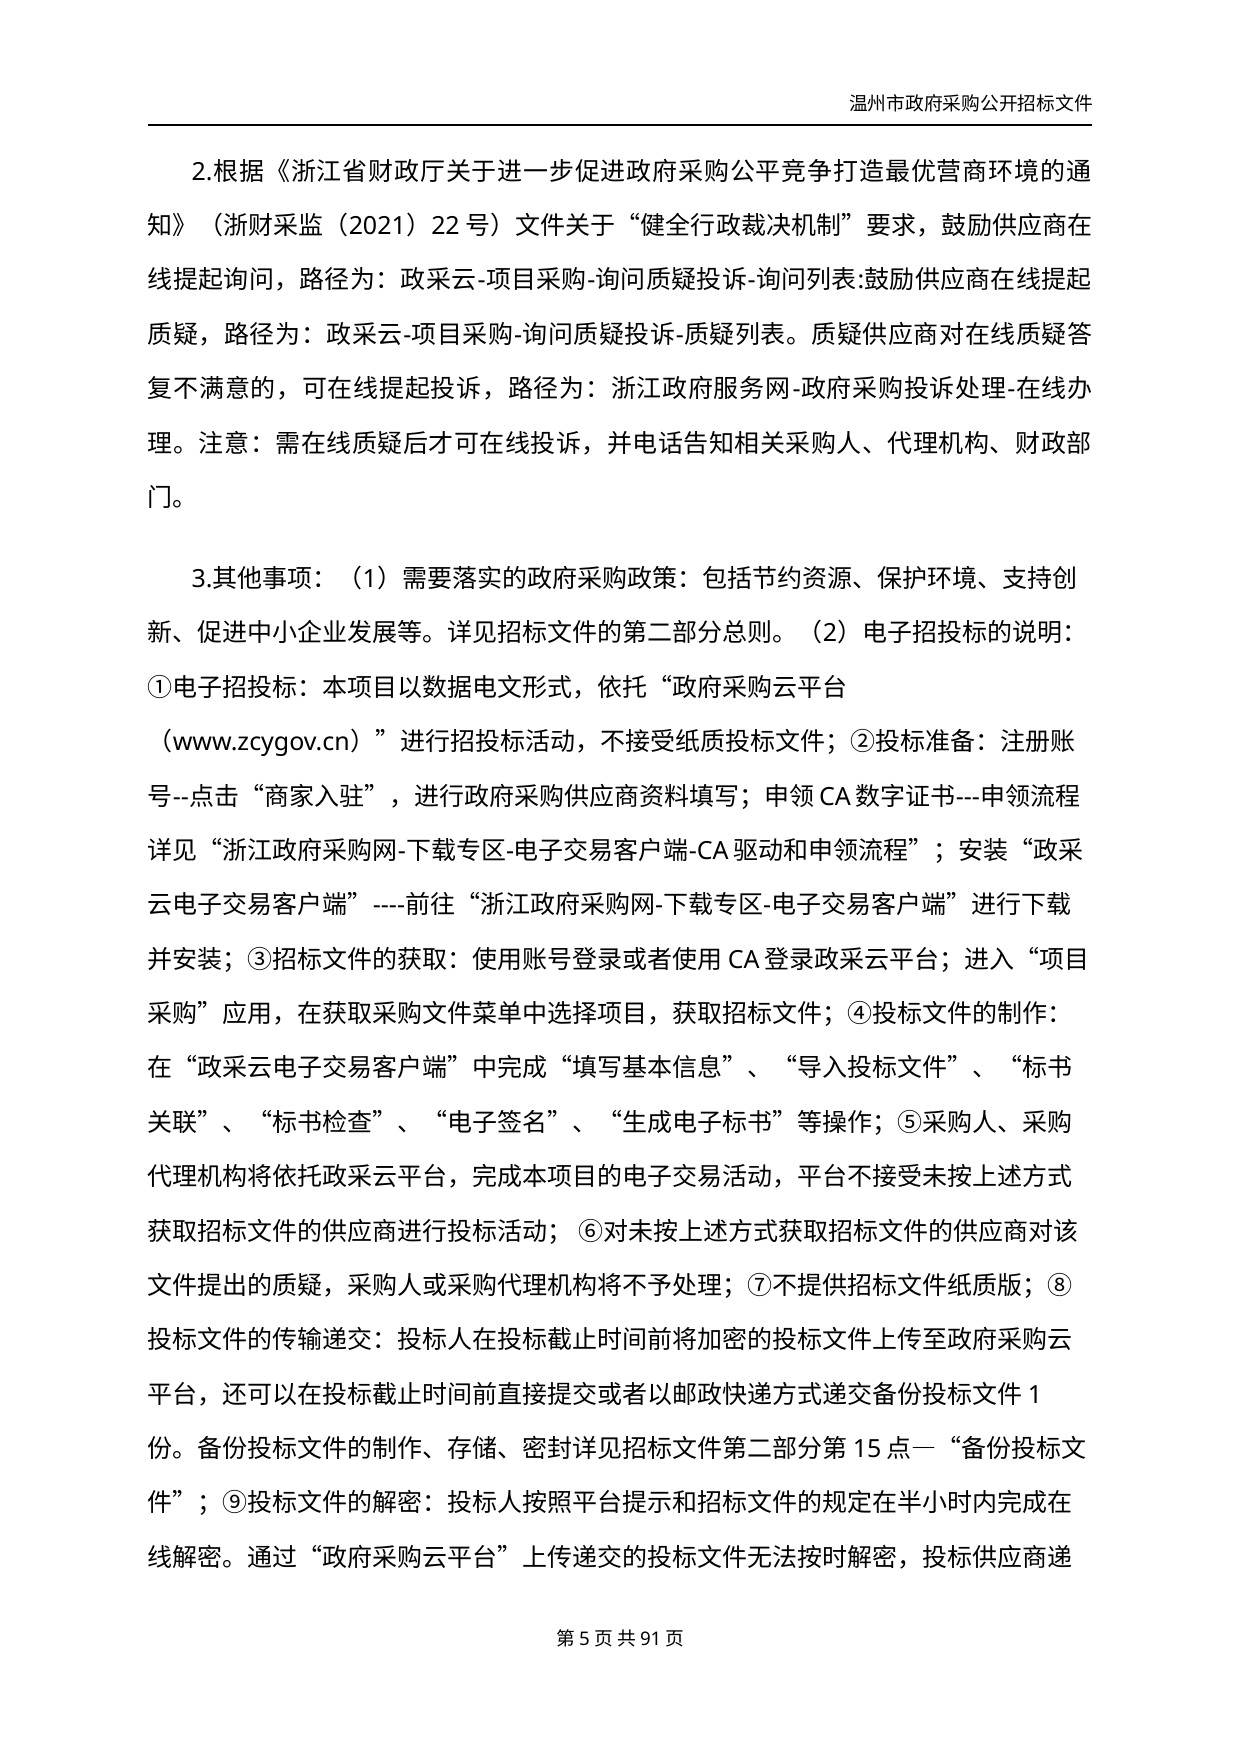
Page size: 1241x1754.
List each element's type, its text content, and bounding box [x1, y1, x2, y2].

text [148, 558, 1092, 1573]
text 2.根据《浙江省财政厅关于进一步促进政府采购公平竞争打造最优营商环境的通知》（浙财采监（2021）22号）文件关于“健全行政裁决机制”要求，鼓励供应商在线提起询问，路径为：政采云-项目采购-询问质疑投诉-询问列表:鼓励供应商在线提起质疑，路径为：政采云-项目采购-询问质疑投诉-质疑列表。质疑供应商对在线质疑答复不满意的，可在线提起投诉，路径为：浙江政府服务网-政府采购投诉处理-在线办理。注意：需在线质疑后才可在线投诉，并电话告知相关采购人、代理机构、财政部门。 [148, 151, 1092, 514]
